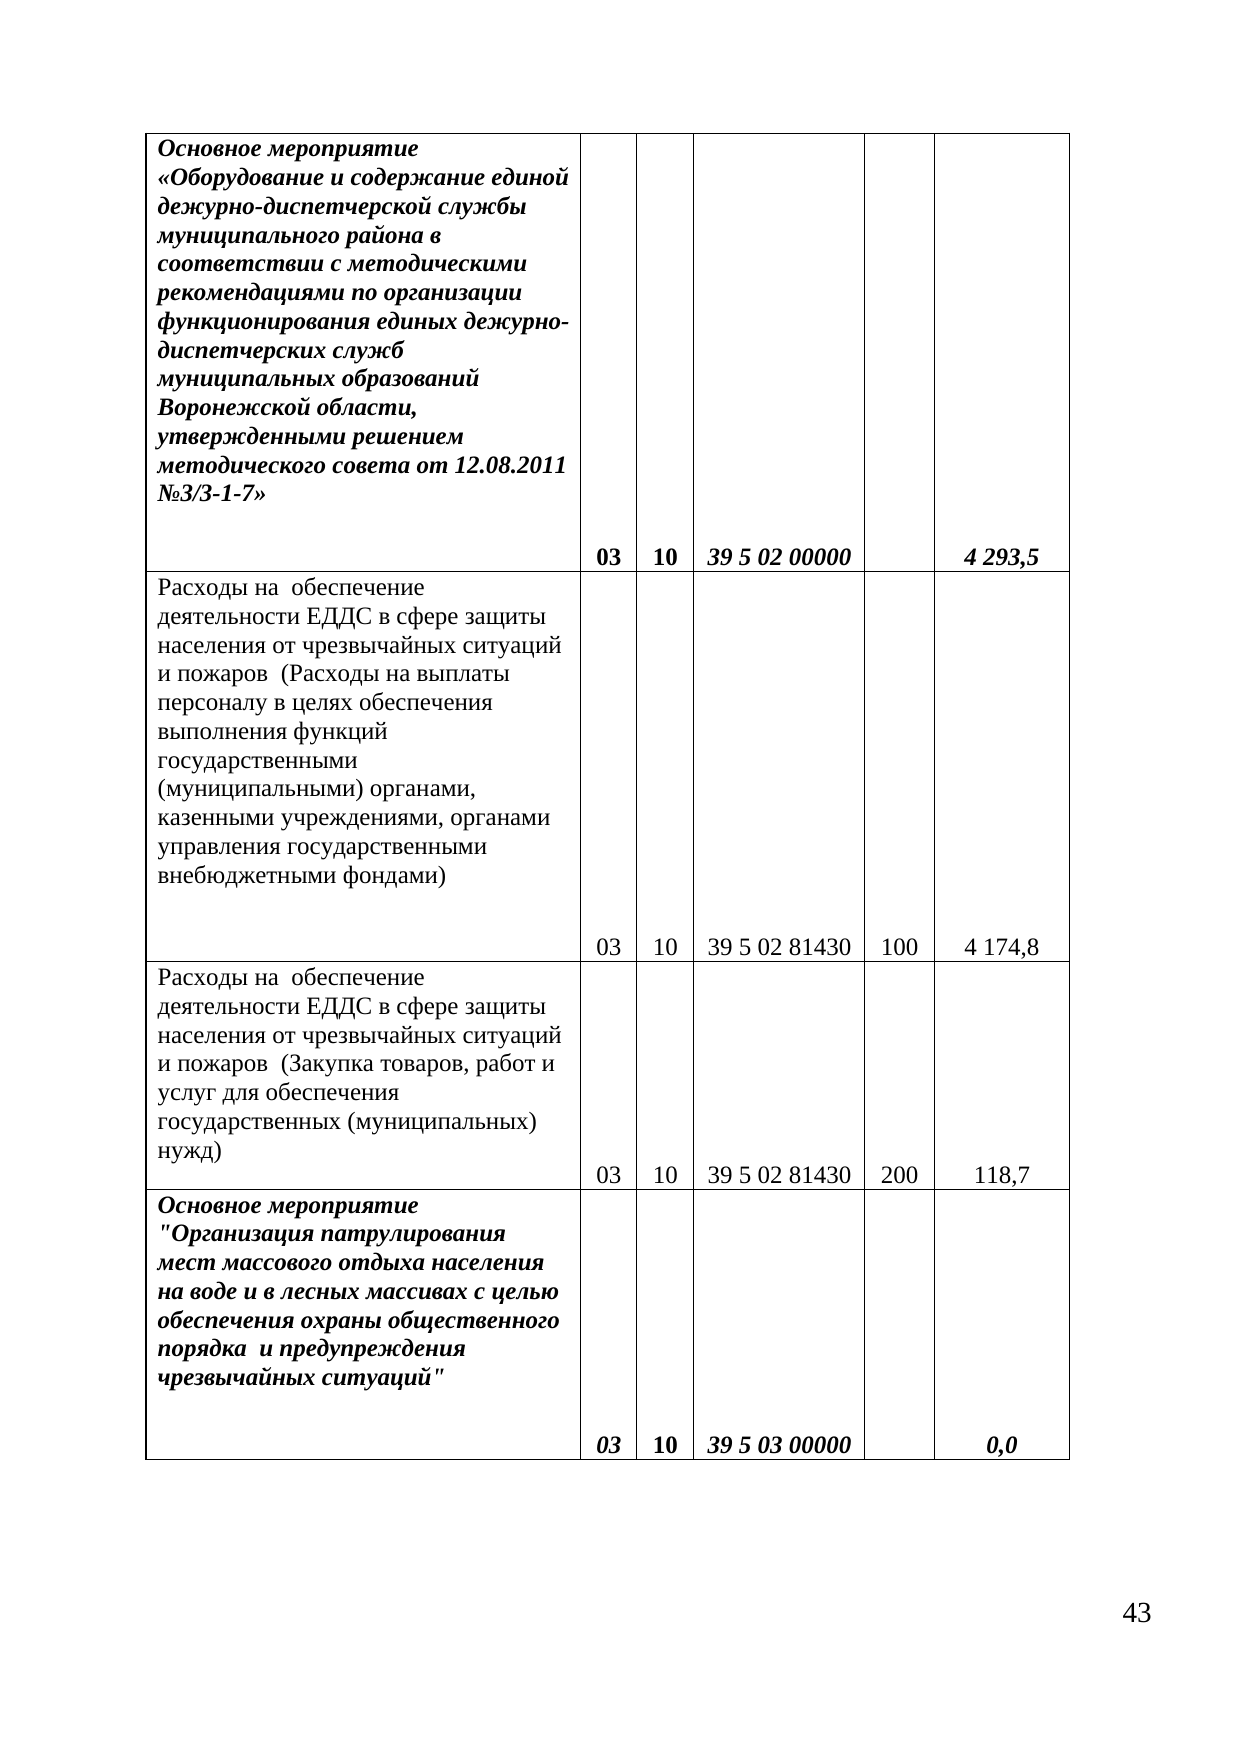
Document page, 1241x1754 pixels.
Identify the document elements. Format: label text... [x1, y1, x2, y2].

table_cell 39 5 02 81430 [694, 962, 864, 1189]
table_cell 03 [581, 572, 636, 961]
table_cell 4 293,5 [935, 134, 1069, 571]
table_cell Расходы на обеспечение деятельности ЕДДС в сфере защиты населения от чрезвычайных ситуаций и пожаров (Закупка товаров, работ и услуг для обеспечения государственных (муниципальных) нужд) [147, 962, 580, 1189]
table_cell 118,7 [935, 962, 1069, 1189]
table_cell 03 [581, 134, 636, 571]
table_cell 39 5 02 00000 [694, 134, 864, 571]
table_cell Основное мероприятие «Оборудование и содержание единой дежурно-диспетчерской службы муниципального района в соответствии с методическими рекомендациями по организации функционирования единых дежурно-диспетчерских служб муниципальных образований Воронежской области, утвержденными решением методического совета от 12.08.2011 №3/3-1-7» [147, 134, 580, 571]
table_cell 03 [581, 1190, 636, 1459]
table_cell 200 [865, 962, 934, 1189]
table_cell 10 [637, 1190, 693, 1459]
table_cell 39 5 02 81430 [694, 572, 864, 961]
table_cell 39 5 03 00000 [694, 1190, 864, 1459]
table_cell [865, 134, 934, 571]
table_cell [865, 1190, 934, 1459]
table_cell 03 [581, 962, 636, 1189]
table_cell Расходы на обеспечение деятельности ЕДДС в сфере защиты населения от чрезвычайных ситуаций и пожаров (Расходы на выплаты персоналу в целях обеспечения выполнения функций государственными (муниципальными) органами, казенными учреждениями, органами управления государственными внебюджетными фондами) [147, 572, 580, 961]
table_cell 10 [637, 572, 693, 961]
table_cell 0,0 [935, 1190, 1069, 1459]
table_cell 4 174,8 [935, 572, 1069, 961]
table_cell 100 [865, 572, 934, 961]
table_cell 10 [637, 134, 693, 571]
table_cell Основное мероприятие "Организация патрулирования мест массового отдыха населения на воде и в лесных массивах с целью обеспечения охраны общественного порядка и предупреждения чрезвычайных ситуаций" [147, 1190, 580, 1459]
table_cell 10 [637, 962, 693, 1189]
